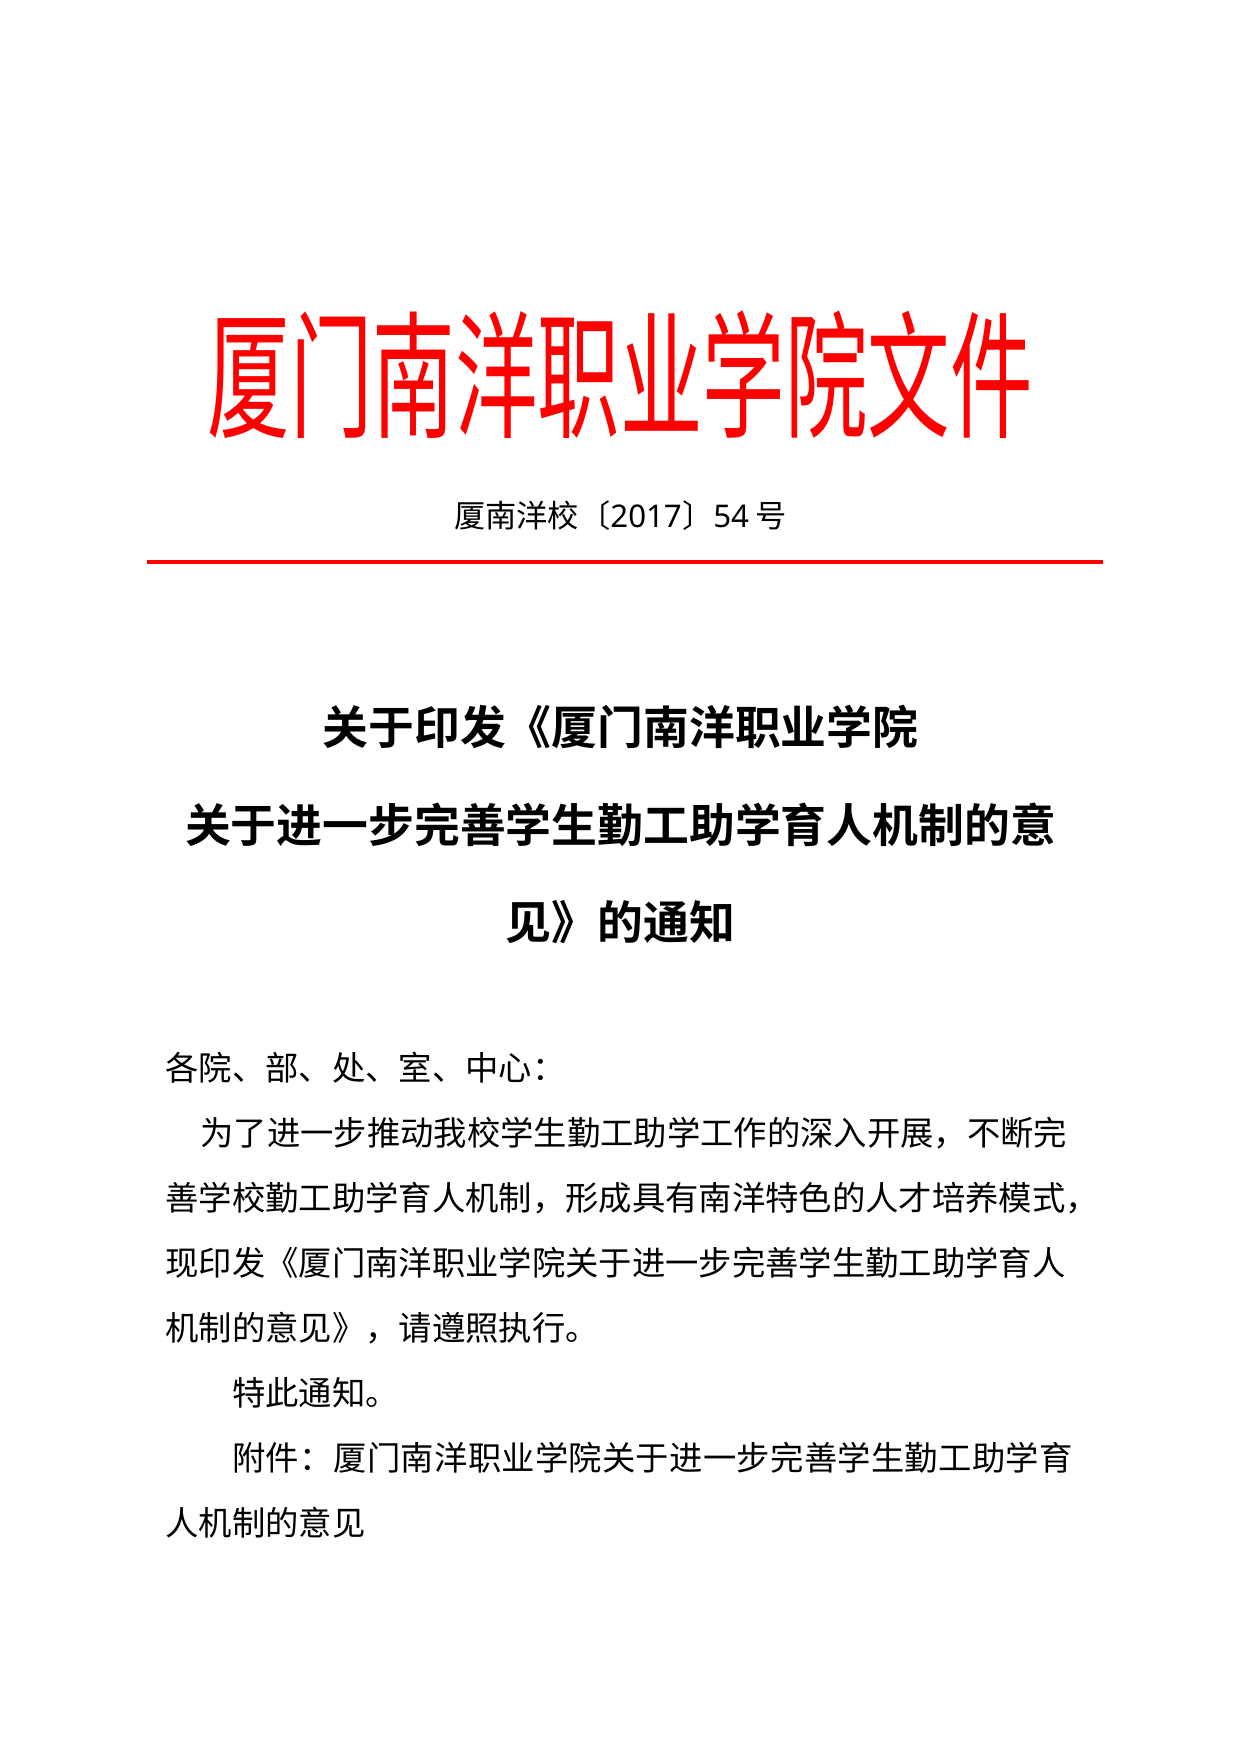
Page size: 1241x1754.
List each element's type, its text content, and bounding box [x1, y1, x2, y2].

text 各院、部、处、室、中心： [165, 1033, 1075, 1098]
text 关于印发《厦门南洋职业学院 [165, 676, 1075, 773]
text 附件：厦门南洋职业学院关于进一步完善学生勤工助学育人机制的意见 [165, 1423, 1075, 1553]
text 厦南洋校〔2017〕54号 [165, 481, 1075, 546]
text 厦门南洋职业学院文件 [165, 253, 1075, 481]
text 关于进一步完善学生勤工助学育人机制的意见》的通知 [165, 773, 1075, 968]
text 特此通知。 [165, 1358, 1075, 1423]
text 为了进一步推动我校学生勤工助学工作的深入开展，不断完善学校勤工助学育人机制，形成具有南洋特色的人才培养模式，现印发《厦门南洋职业学院关于进一步完善学生勤工助学育人机制的意见》，请遵照执行。 [165, 1098, 1075, 1358]
